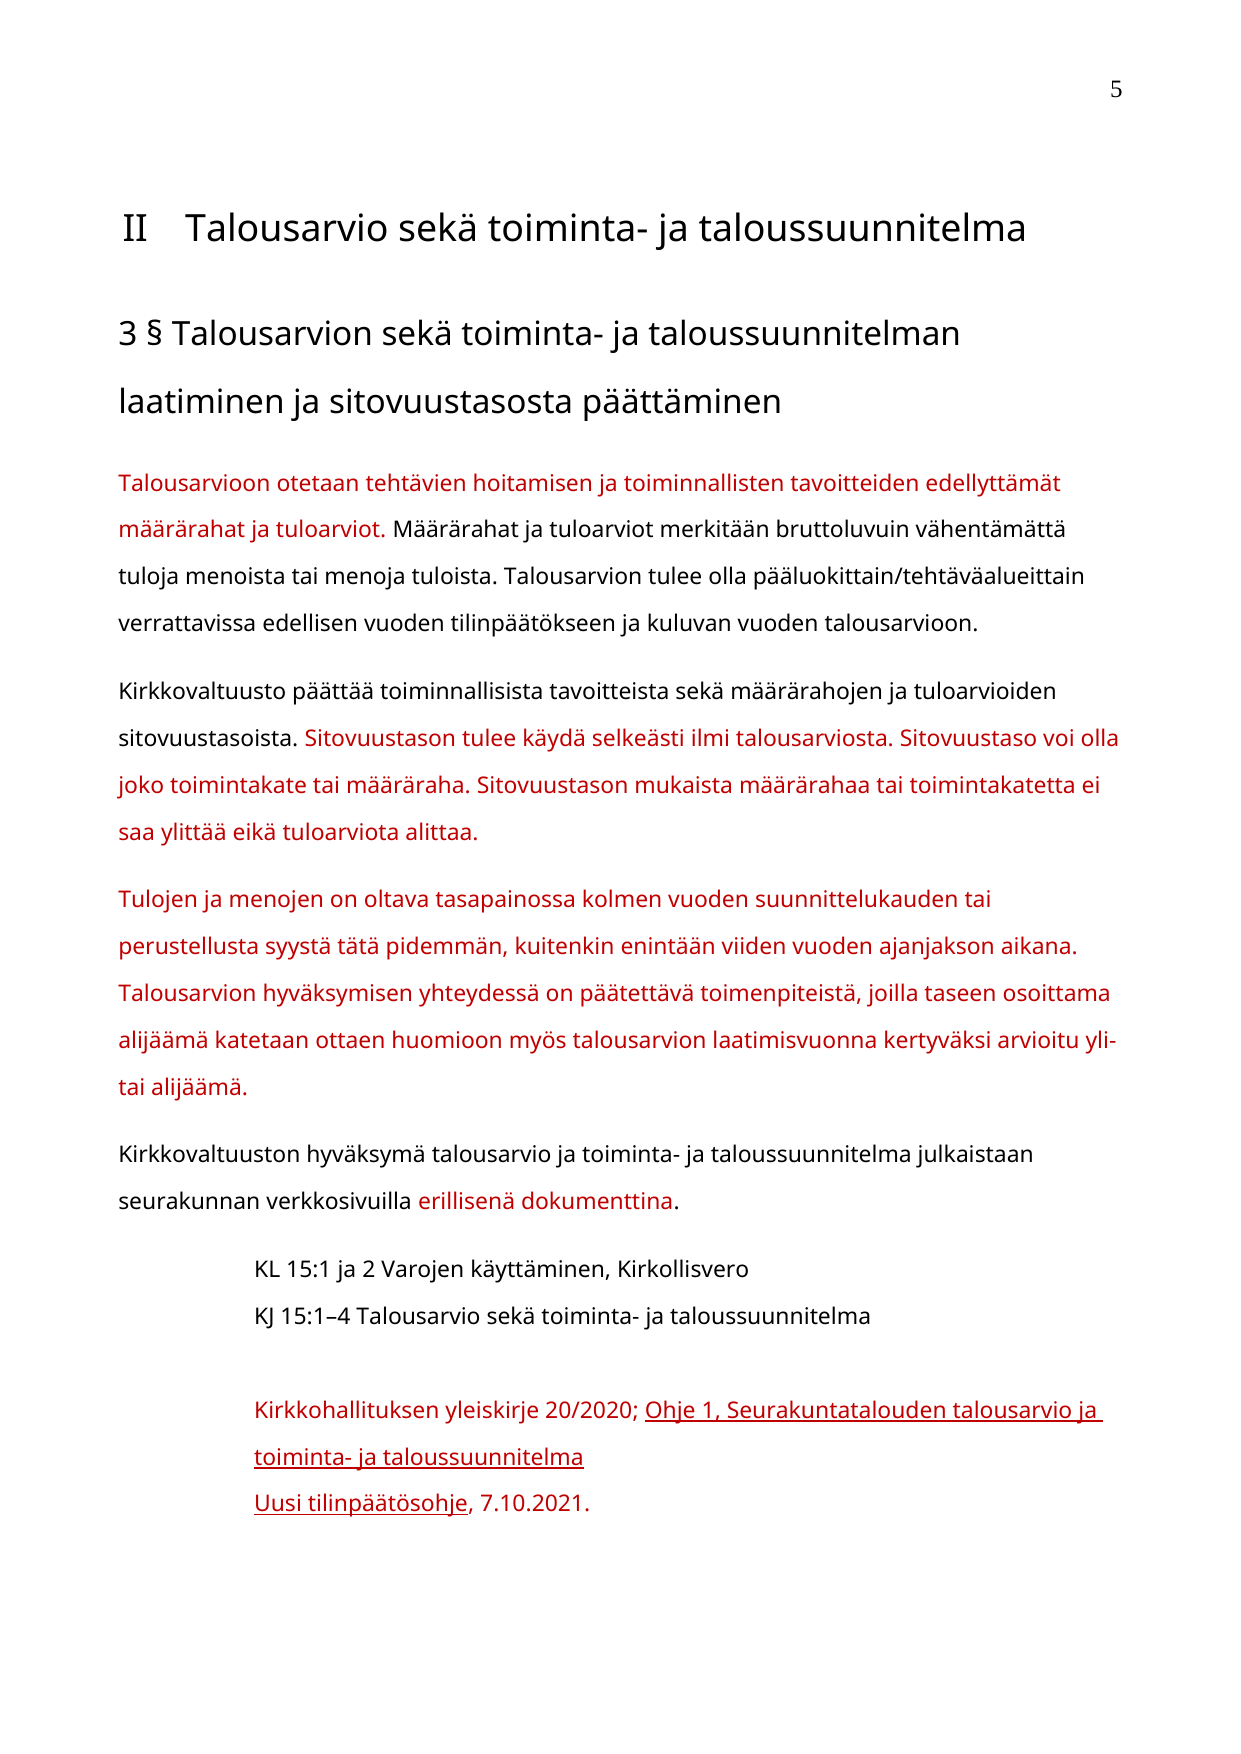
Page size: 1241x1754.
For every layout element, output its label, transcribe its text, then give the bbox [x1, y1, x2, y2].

text Talousarvioon otetaan tehtävien hoitamisen ja toiminnallisten tavoitteiden edellyttämät määrärahat ja tuloarviot. Määrärahat ja tuloarviot merkitään bruttoluvuin vähentämättä tuloja menoista tai menoja tuloista. Talousarvion tulee olla pääluokittain/tehtäväalueittain verrattavissa edellisen vuoden tilinpäätökseen ja kuluvan vuoden talousarvioon. [118, 467, 1122, 638]
text Uusi tilinpäätösohje, 7.10.2021. [254, 1487, 1122, 1519]
text Tulojen ja menojen on oltava tasapainossa kolmen vuoden suunnittelukauden tai perustellusta syystä tätä pidemmän, kuitenkin enintään viiden vuoden ajanjakson aikana. Talousarvion hyväksymisen yhteydessä on päätettävä toimenpiteistä, joilla taseen osoittama alijäämä katetaan ottaen huomioon myös talousarvion laatimisvuonna kertyväksi arvioitu yli- tai alijäämä. [118, 883, 1122, 1102]
subtitle Talousarvio sekä toiminta- ja taloussuunnitelma [148, 202, 1122, 253]
text Kirkkovaltuusto päättää toiminnallisista tavoitteista sekä määrärahojen ja tuloarvioiden sitovuustasoista. Sitovuustason tulee käydä selkeästi ilmi talousarviosta. Sitovuustaso voi olla joko toimintakate tai määräraha. Sitovuustason mukaista määrärahaa tai toimintakatetta ei saa ylittää eikä tuloarviota alittaa. [118, 675, 1122, 847]
subtitle 3 § Talousarvion sekä toiminta- ja taloussuunnitelman laatiminen ja sitovuustasosta päättäminen [118, 309, 1122, 423]
text KJ 15:1–4 Talousarvio sekä toiminta- ja taloussuunnitelma [254, 1300, 1122, 1331]
text Kirkkohallituksen yleiskirje 20/2020; Ohje 1, Seurakuntatalouden talousarvio ja toiminta- ja taloussuunnitelma [254, 1394, 1122, 1472]
text Kirkkovaltuuston hyväksymä talousarvio ja toiminta- ja taloussuunnitelma julkaistaan seurakunnan verkkosivuilla erillisenä dokumenttina. [118, 1138, 1122, 1217]
text KL 15:1 ja 2 Varojen käyttäminen, Kirkollisvero [254, 1253, 1122, 1284]
